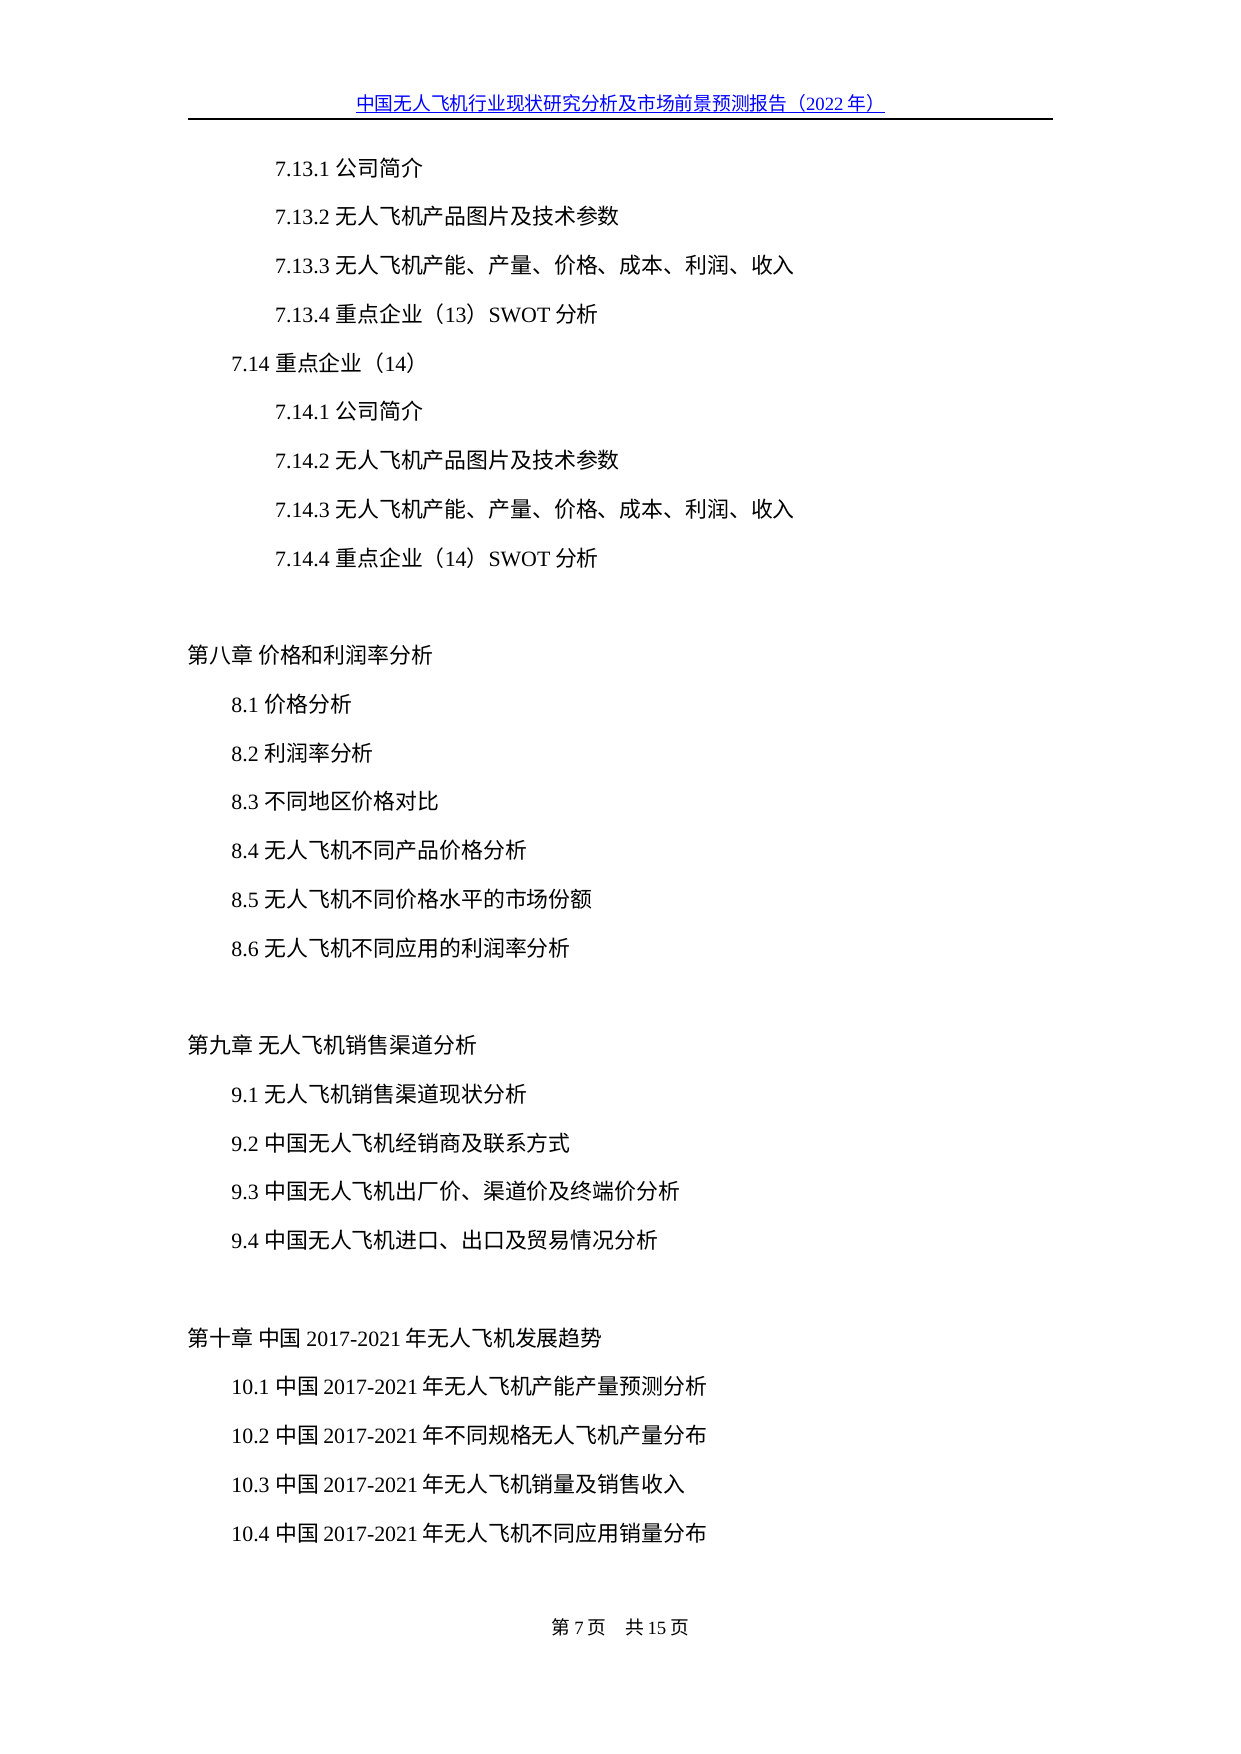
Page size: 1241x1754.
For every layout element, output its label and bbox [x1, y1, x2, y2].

text [187, 150, 1053, 1548]
